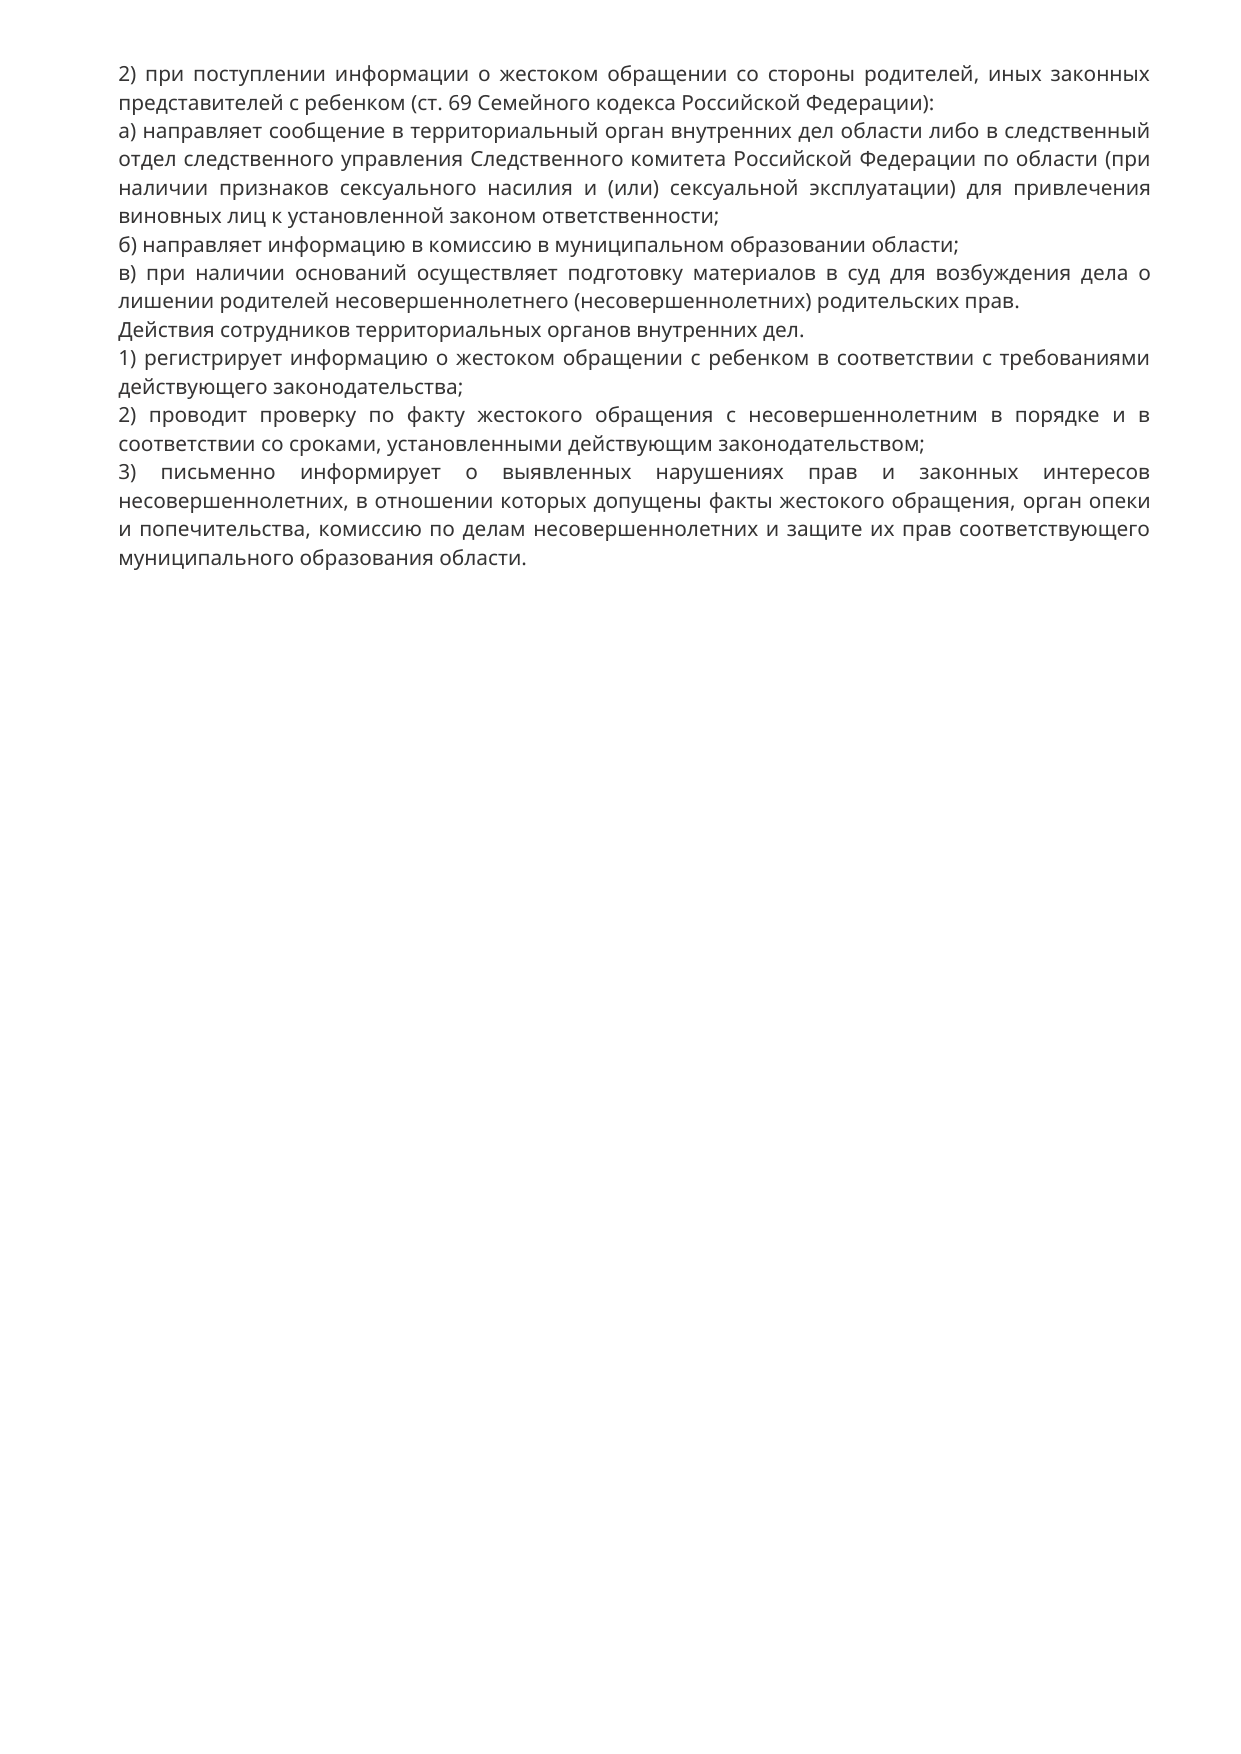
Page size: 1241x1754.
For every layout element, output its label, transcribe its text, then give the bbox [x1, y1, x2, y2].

text в) при наличии оснований осуществляет подготовку материалов в суд для возбуждения дела о лишении родителей несовершеннолетнего (несовершеннолетних) родительских прав. [118, 258, 1152, 315]
text 2) при поступлении информации о жестоком обращении со стороны родителей, иных законных представителей с ребенком (ст. 69 Семейного кодекса Российской Федерации): [118, 59, 1152, 116]
text а) направляет сообщение в территориальный орган внутренних дел области либо в следственный отдел следственного управления Следственного комитета Российской Федерации по области (при наличии признаков сексуального насилия и (или) сексуальной эксплуатации) для привлечения виновных лиц к установленной законом ответственности; [118, 116, 1152, 230]
text б) направляет информацию в комиссию в муниципальном образовании области; [118, 230, 1152, 258]
text 1) регистрирует информацию о жестоком обращении с ребенком в соответствии с требованиями действующего законодательства; [118, 343, 1152, 400]
text 2) проводит проверку по факту жестокого обращения с несовершеннолетним в порядке и в соответствии со сроками, установленными действующим законодательством; [118, 400, 1152, 457]
text 3) письменно информирует о выявленных нарушениях прав и законных интересов несовершеннолетних, в отношении которых допущены факты жестокого обращения, орган опеки и попечительства, комиссию по делам несовершеннолетних и защите их прав соответствующего муниципального образования области. [118, 457, 1152, 571]
text Действия сотрудников территориальных органов внутренних дел. [118, 315, 1152, 343]
